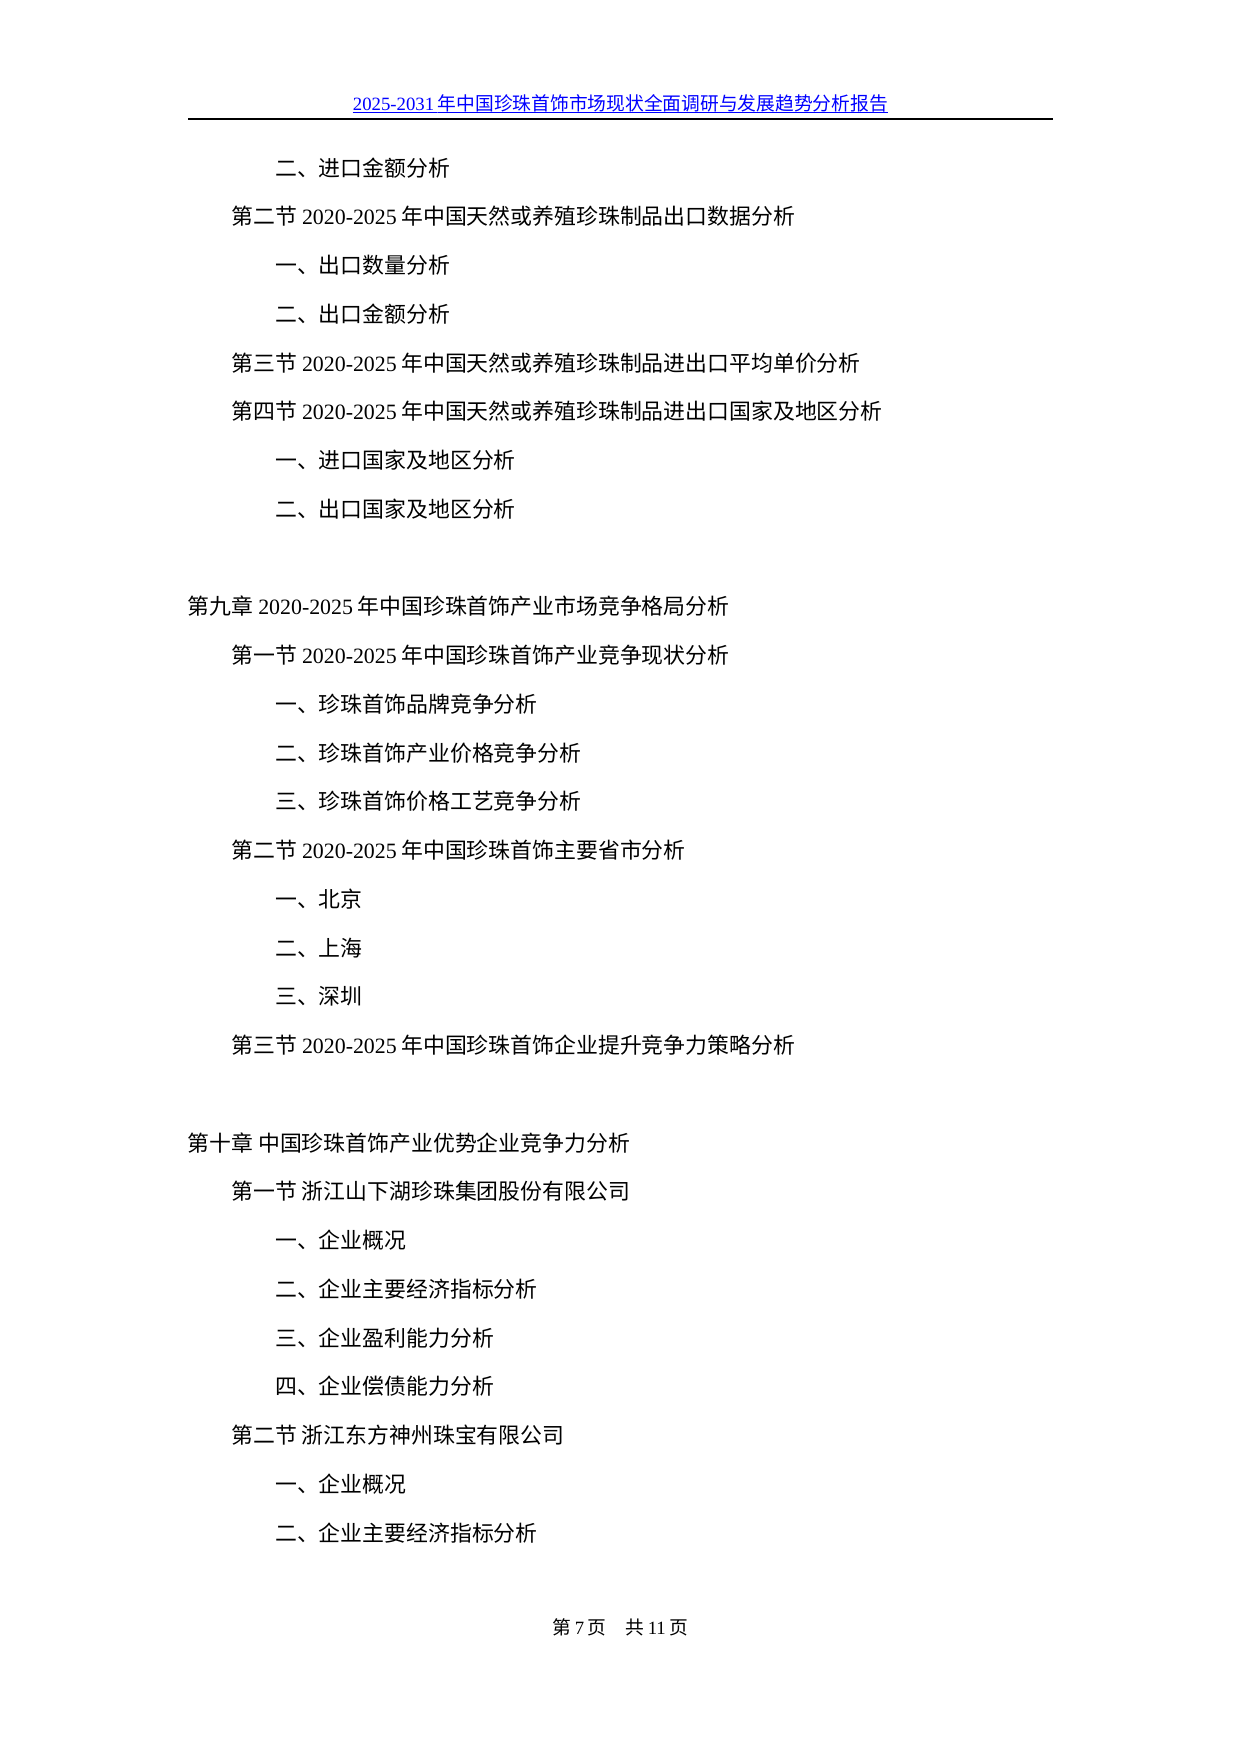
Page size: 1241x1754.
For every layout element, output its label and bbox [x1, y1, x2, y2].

text [187, 150, 1053, 1548]
